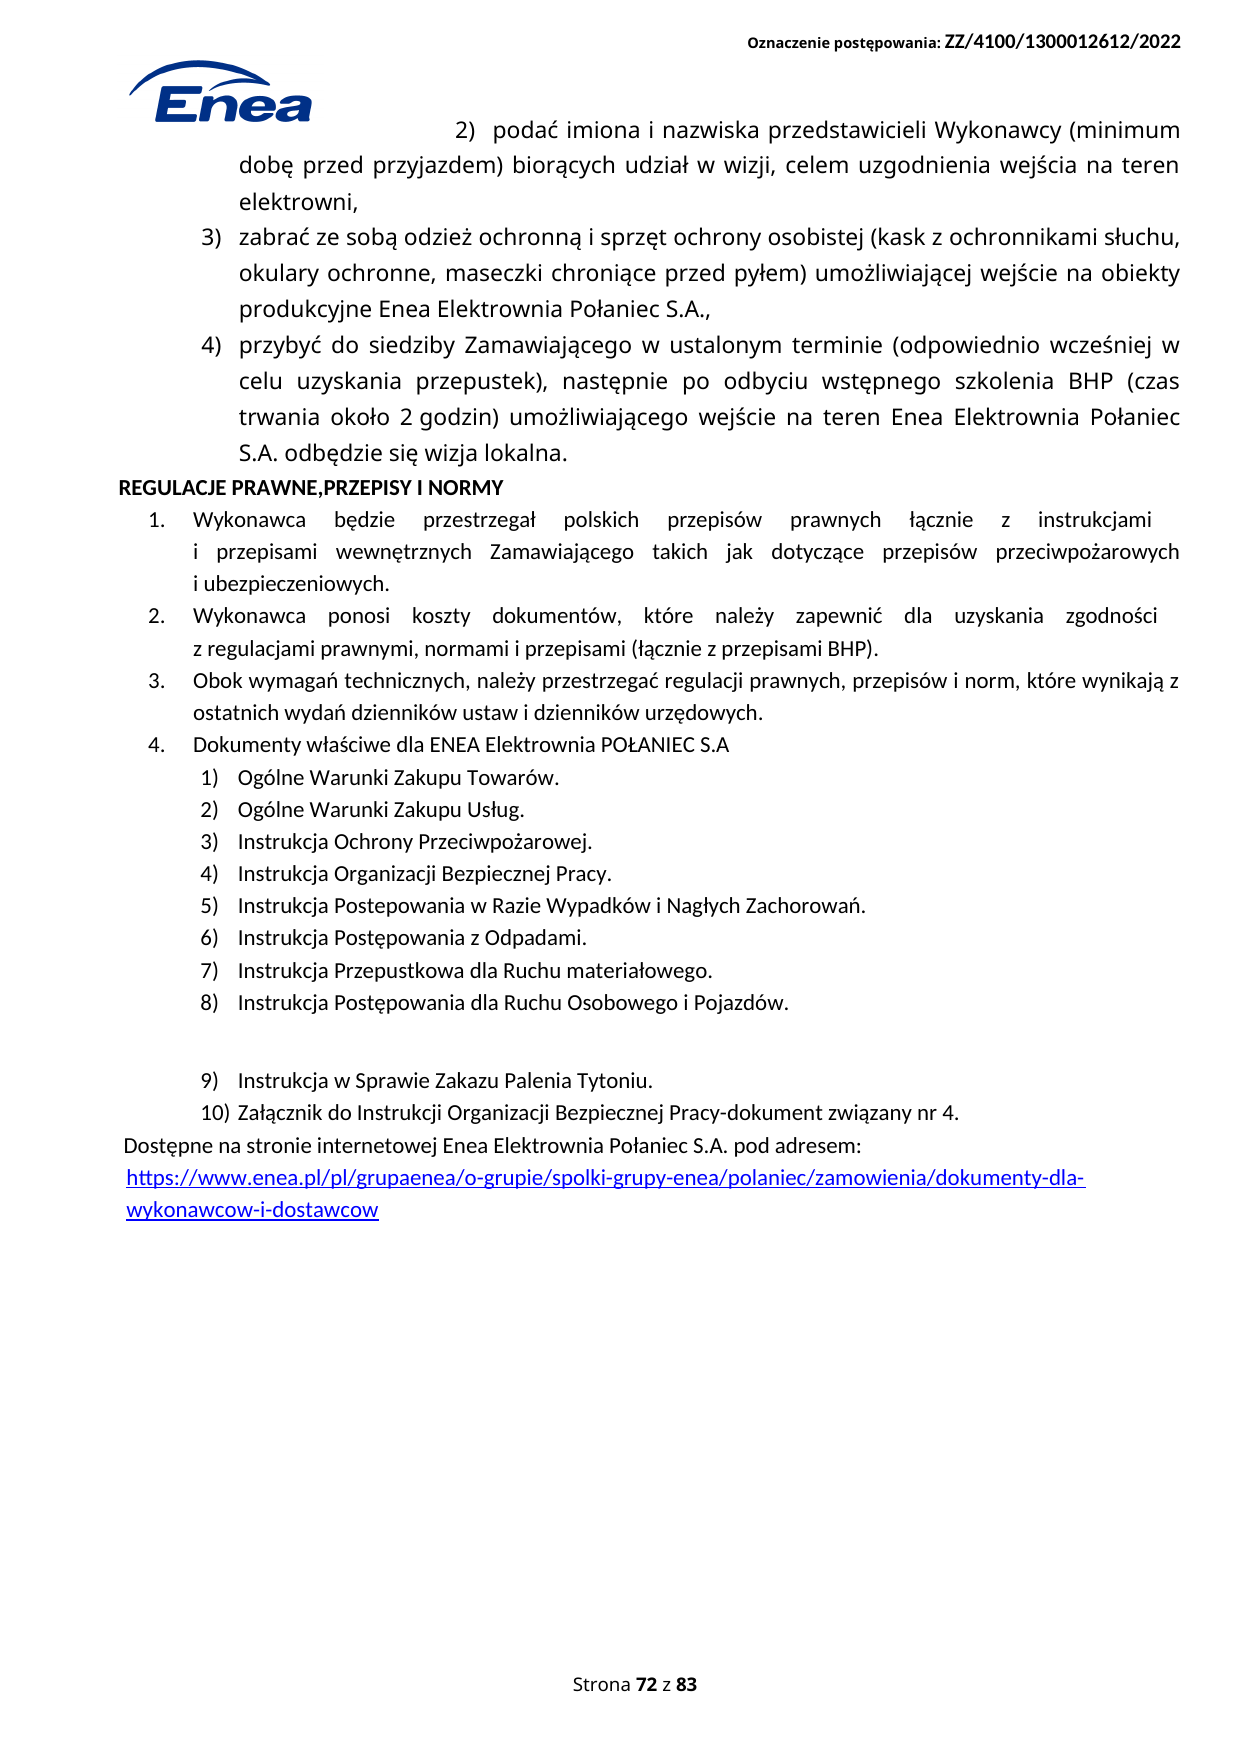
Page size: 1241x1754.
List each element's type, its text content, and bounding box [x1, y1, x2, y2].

list przybyć do siedziby Zamawiającego w ustalonym terminie (odpowiednio wcześniej w celu uzyskania przepustek), następnie po odbyciu wstępnego szkolenia BHP (czas trwania około 2 godzin) umożliwiającego wejście na teren Enea Elektrownia Połaniec S.A. odbędzie się wizja lokalna. [201, 329, 1181, 468]
list Instrukcja Ochrony Przeciwpożarowej. [200, 827, 1181, 855]
list https://www.enea.pl/pl/grupaenea/o-grupie/spolki-grupy-enea/polaniec/zamowienia/dokumenty-dla-wykonawcow-i-dostawcow [126, 1163, 1181, 1223]
list Instrukcja Przepustkowa dla Ruchu materiałowego. [200, 956, 1181, 984]
picture [117, 50, 324, 124]
list Dokumenty właściwe dla ENEA Elektrownia POŁANIEC S.A [148, 730, 1181, 758]
list Instrukcja Postępowania dla Ruchu Osobowego i Pojazdów. [200, 988, 1181, 1016]
list Instrukcja Postepowania w Razie Wypadków i Nagłych Zachorowań. [200, 891, 1181, 919]
list Wykonawca ponosi koszty dokumentów, które należy zapewnić dla uzyskania zgodności z regulacjami prawnymi, normami i przepisami (łącznie z przepisami BHP). [148, 602, 1181, 662]
list Załącznik do Instrukcji Organizacji Bezpiecznej Pracy-dokument związany nr 4. [200, 1098, 1181, 1127]
list zabrać ze sobą odzież ochronną i sprzęt ochrony osobistej (kask z ochronnikami słuchu, okulary ochronne, maseczki chroniące przed pyłem) umożliwiającej wejście na obiekty produkcyjne Enea Elektrownia Połaniec S.A., [201, 221, 1181, 324]
list podać imiona i nazwiska przedstawicieli Wykonawcy (minimum dobę przed przyjazdem) biorących udział w wizji, celem uzgodnienia wejścia na teren elektrowni, [201, 113, 1181, 217]
list Ogólne Warunki Zakupu Usług. [200, 795, 1181, 823]
list Wykonawca będzie przestrzegał polskich przepisów prawnych łącznie z instrukcjami i przepisami wewnętrznych Zamawiającego takich jak dotyczące przepisów przeciwpożarowych i ubezpieczeniowych. [148, 505, 1181, 597]
list Obok wymagań technicznych, należy przestrzegać regulacji prawnych, przepisów i norm, które wynikają z ostatnich wydań dzienników ustaw i dzienników urzędowych. [148, 666, 1181, 726]
list REGULACJE PRAWNE,PRZEPISY I NORMY [118, 473, 1181, 501]
list Instrukcja Postępowania z Odpadami. [200, 923, 1181, 952]
list Dostępne na stronie internetowej Enea Elektrownia Połaniec S.A. pod adresem: [118, 1131, 1181, 1159]
list Instrukcja w Sprawie Zakazu Palenia Tytoniu. [200, 1066, 1181, 1094]
list Ogólne Warunki Zakupu Towarów. [200, 763, 1181, 791]
list Instrukcja Organizacji Bezpiecznej Pracy. [200, 859, 1181, 887]
